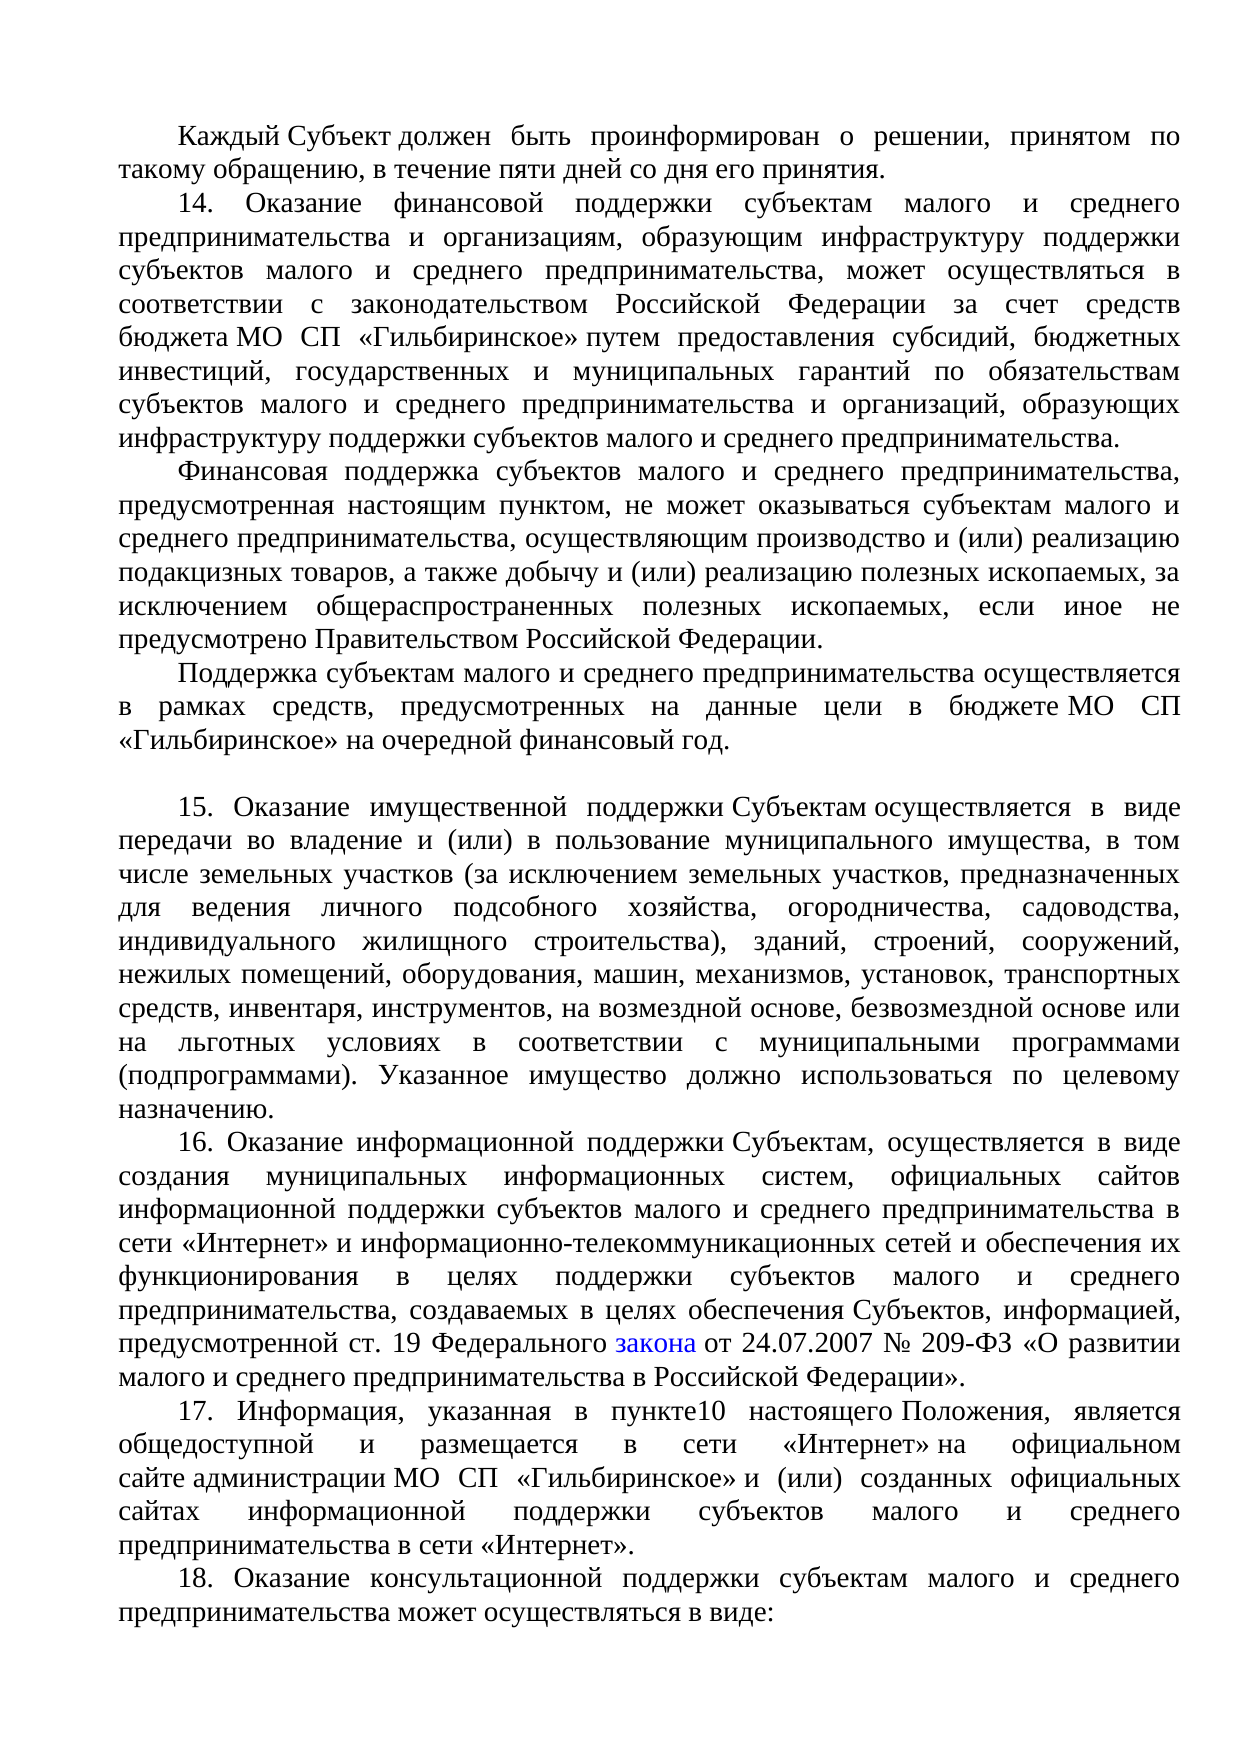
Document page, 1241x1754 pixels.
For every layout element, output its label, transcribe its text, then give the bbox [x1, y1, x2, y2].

text 15. Оказание имущественной поддержки Субъектам осуществляется в виде передачи во владение и (или) в пользование муниципального имущества, в том числе земельных участков (за исключением земельных участков, предназначенных для ведения личного подсобного хозяйства, огородничества, садоводства, индивидуального жилищного строительства), зданий, строений, сооружений, нежилых помещений, оборудования, машин, механизмов, установок, транспортных средств, инвентаря, инструментов, на возмездной основе, безвозмездной основе или на льготных условиях в соответствии с муниципальными программами (подпрограммами). Указанное имущество должно использоваться по целевому назначению. [118, 789, 1181, 1124]
text 14. Оказание финансовой поддержки субъектам малого и среднего предпринимательства и организациям, образующим инфраструктуру поддержки субъектов малого и среднего предпринимательства, может осуществляться в соответствии с законодательством Российской Федерации за счет средств бюджета МО СП «Гильбиринское» путем предоставления субсидий, бюджетных инвестиций, государственных и муниципальных гарантий по обязательствам субъектов малого и среднего предпринимательства и организаций, образующих инфраструктуру поддержки субъектов малого и среднего предпринимательства. [118, 185, 1181, 453]
text 17. Информация, указанная в пункте10 настоящего Положения, является общедоступной и размещается в сети «Интернет» на официальном сайте администрации МО СП «Гильбиринское» и (или) созданных официальных сайтах информационной поддержки субъектов малого и среднего предпринимательства в сети «Интернет». [118, 1393, 1181, 1560]
text Финансовая поддержка субъектов малого и среднего предпринимательства, предусмотренная настоящим пунктом, не может оказываться субъектам малого и среднего предпринимательства, осуществляющим производство и (или) реализацию подакцизных товаров, а также добычу и (или) реализацию полезных ископаемых, за исключением общераспространенных полезных ископаемых, если иное не предусмотрено Правительством Российской Федерации. [118, 453, 1181, 655]
text Поддержка субъектам малого и среднего предпринимательства осуществляется в рамках средств, предусмотренных на данные цели в бюджете МО СП «Гильбиринское» на очередной финансовый год. [118, 655, 1181, 755]
text 18. Оказание консультационной поддержки субъектам малого и среднего предпринимательства может осуществляться в виде: [118, 1560, 1181, 1627]
text 16. Оказание информационной поддержки Субъектам, осуществляется в виде создания муниципальных информационных систем, официальных сайтов информационной поддержки субъектов малого и среднего предпринимательства в сети «Интернет» и информационно-телекоммуникационных сетей и обеспечения их функционирования в целях поддержки субъектов малого и среднего предпринимательства, создаваемых в целях обеспечения Субъектов, информацией, предусмотренной ст. 19 Федерального закона от 24.07.2007 № 209-ФЗ «О развитии малого и среднего предпринимательства в Российской Федерации». [118, 1124, 1181, 1393]
text Каждый Субъект должен быть проинформирован о решении, принятом по такому обращению, в течение пяти дней со дня его принятия. [118, 118, 1181, 185]
